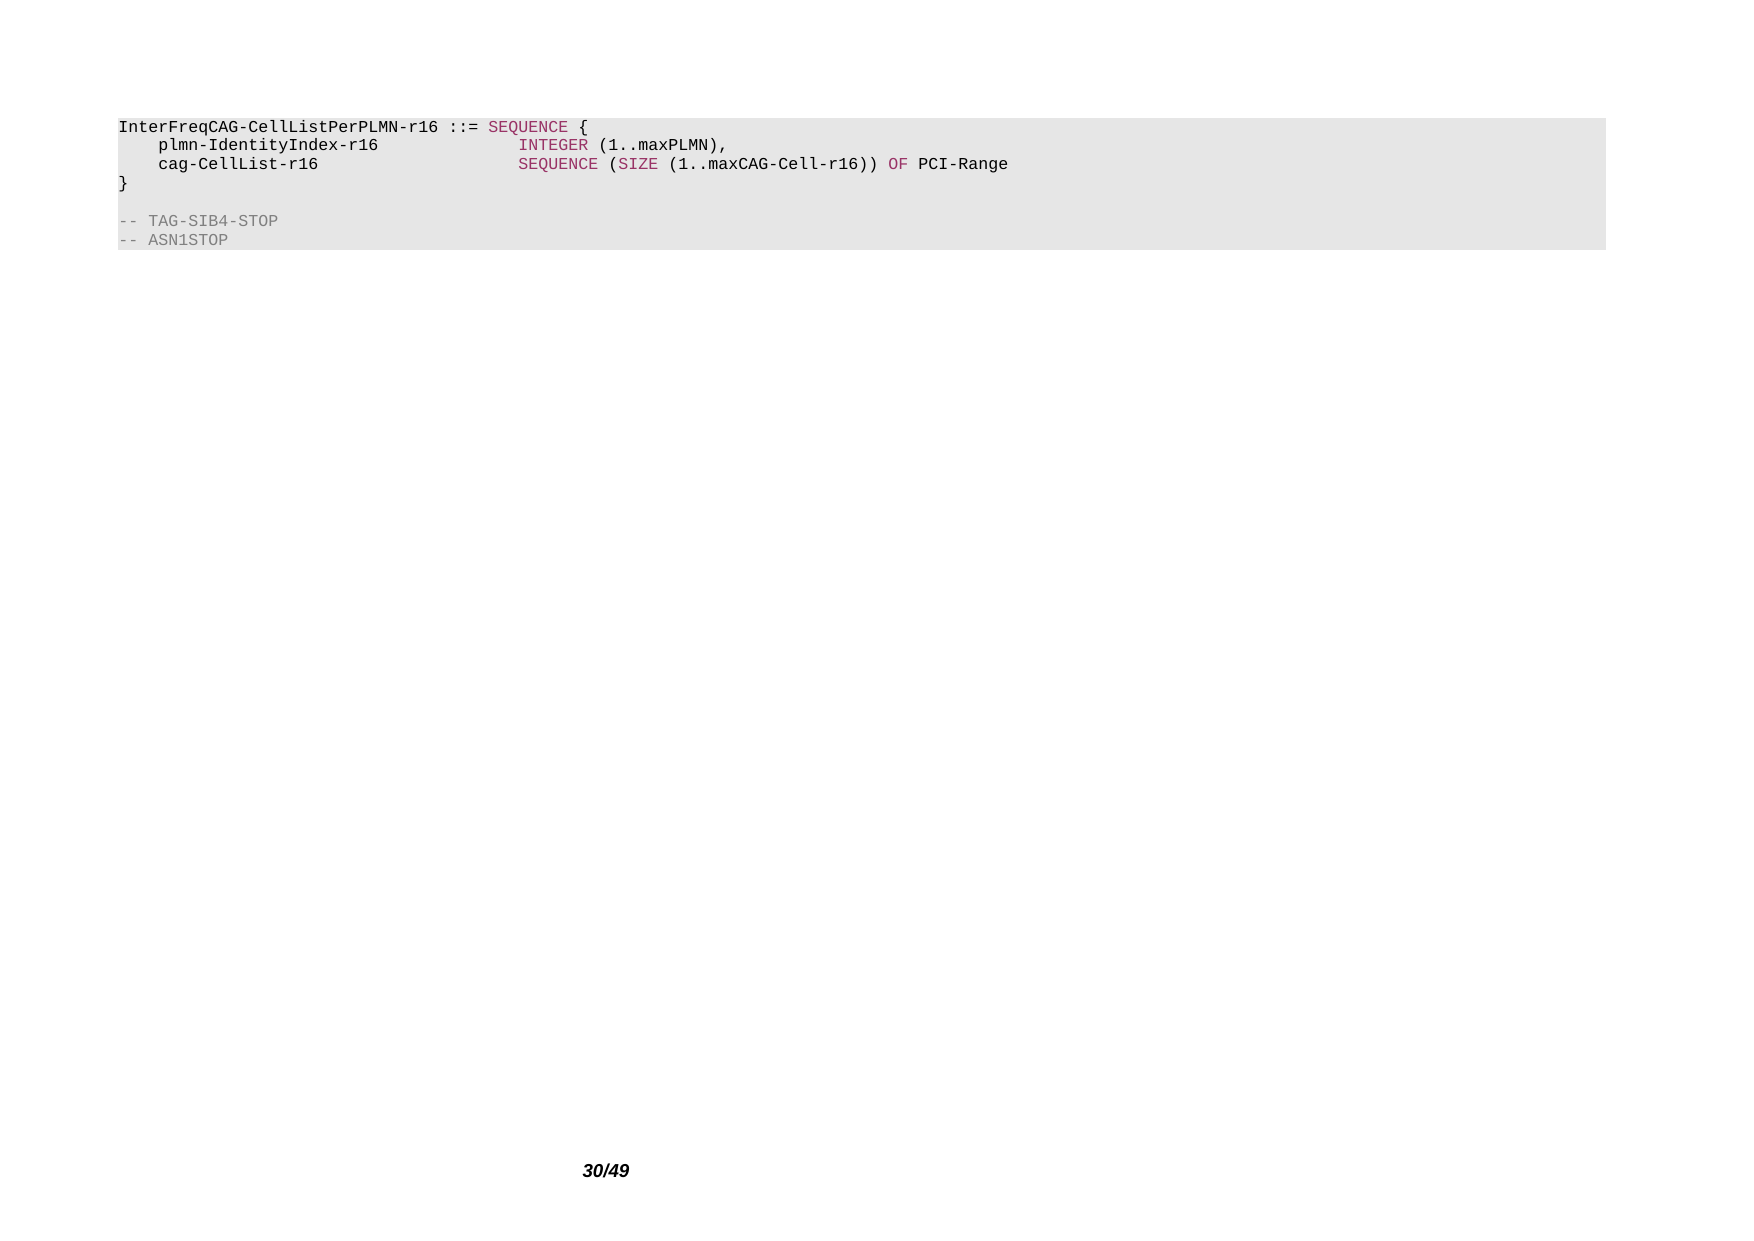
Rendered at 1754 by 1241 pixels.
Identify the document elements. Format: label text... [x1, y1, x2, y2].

text InterFreqCAG-CellListPerPLMN-r16 ::= SEQUENCE { [118, 118, 1606, 137]
text } [118, 175, 1606, 193]
text -- ASN1STOP [118, 231, 1606, 250]
text -- TAG-SIB4-STOP [118, 212, 1606, 231]
text plmn-IdentityIndex-r16 INTEGER (1..maxPLMN), [118, 137, 1606, 156]
text cag-CellList-r16 SEQUENCE (SIZE (1..maxCAG-Cell-r16)) OF PCI-Range [118, 156, 1606, 175]
